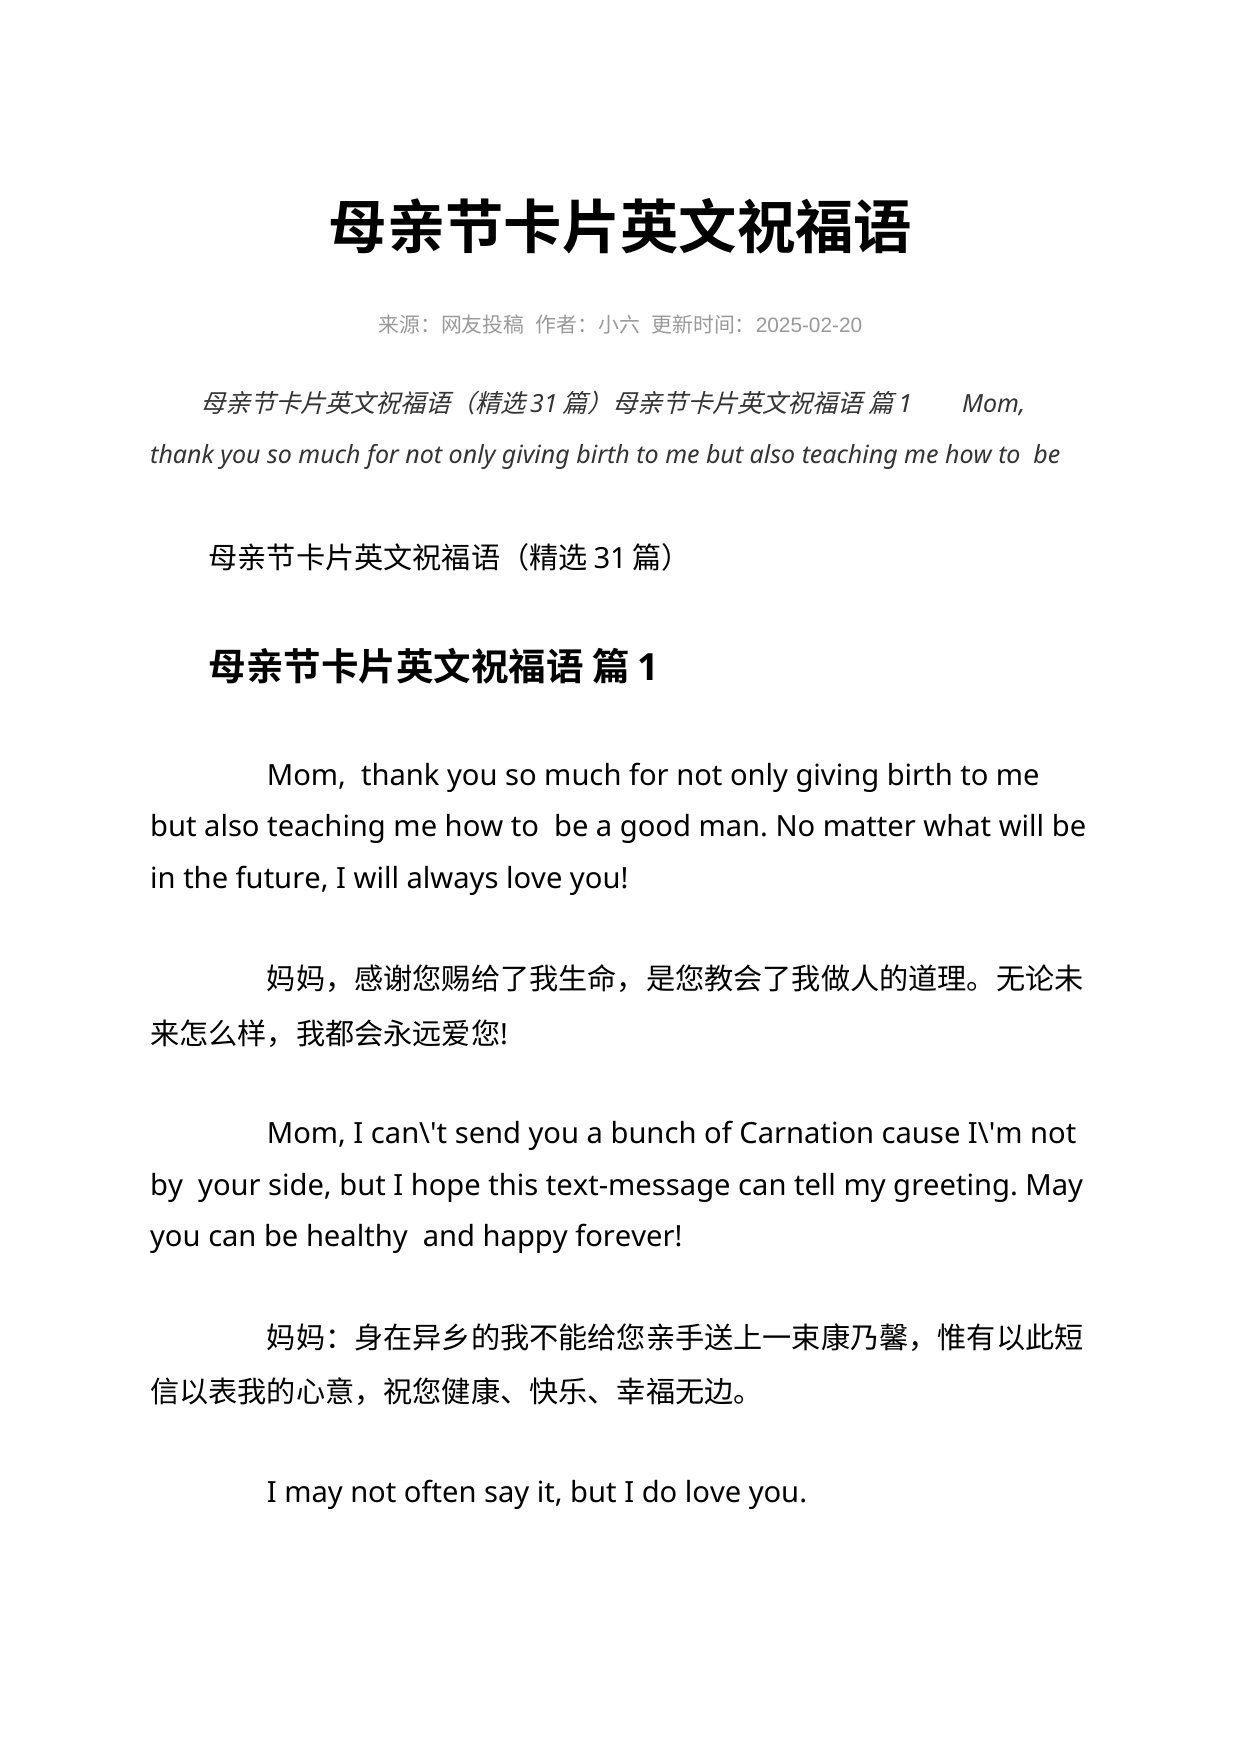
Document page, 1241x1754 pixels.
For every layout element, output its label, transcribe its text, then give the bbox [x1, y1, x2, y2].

text 母亲节卡片英文祝福语（精选31篇） [150, 534, 1090, 577]
text Mom, I can\'t send you a bunch of Carnation cause I\'m not by your side, but I hope this text-message can tell my greeting. May you can be healthy and happy forever! [150, 1113, 1090, 1255]
text 来源：网友投稿 作者：小六 更新时间：2025-02-20 [150, 313, 1090, 337]
text 妈妈：身在异乡的我不能给您亲手送上一束康乃馨，惟有以此短信以表我的心意，祝您健康、快乐、幸福无边。 [150, 1314, 1090, 1411]
text 母亲节卡片英文祝福语（精选31篇）母亲节卡片英文祝福语 篇1 Mom, thank you so much for not only giving birth to me but also teaching me how to be [150, 383, 1090, 471]
text 母亲节卡片英文祝福语 篇1 [150, 637, 1090, 691]
text Mom, thank you so much for not only giving birth to me but also teaching me how to be a good man. No matter what will be in the future, I will always love you! [150, 754, 1090, 897]
text I may not often say it, but I do love you. [150, 1471, 1090, 1511]
subtitle 母亲节卡片英文祝福语 [150, 181, 1090, 266]
text 妈妈，感谢您赐给了我生命，是您教会了我做人的道理。无论未来怎么样，我都会永远爱您! [150, 956, 1090, 1053]
